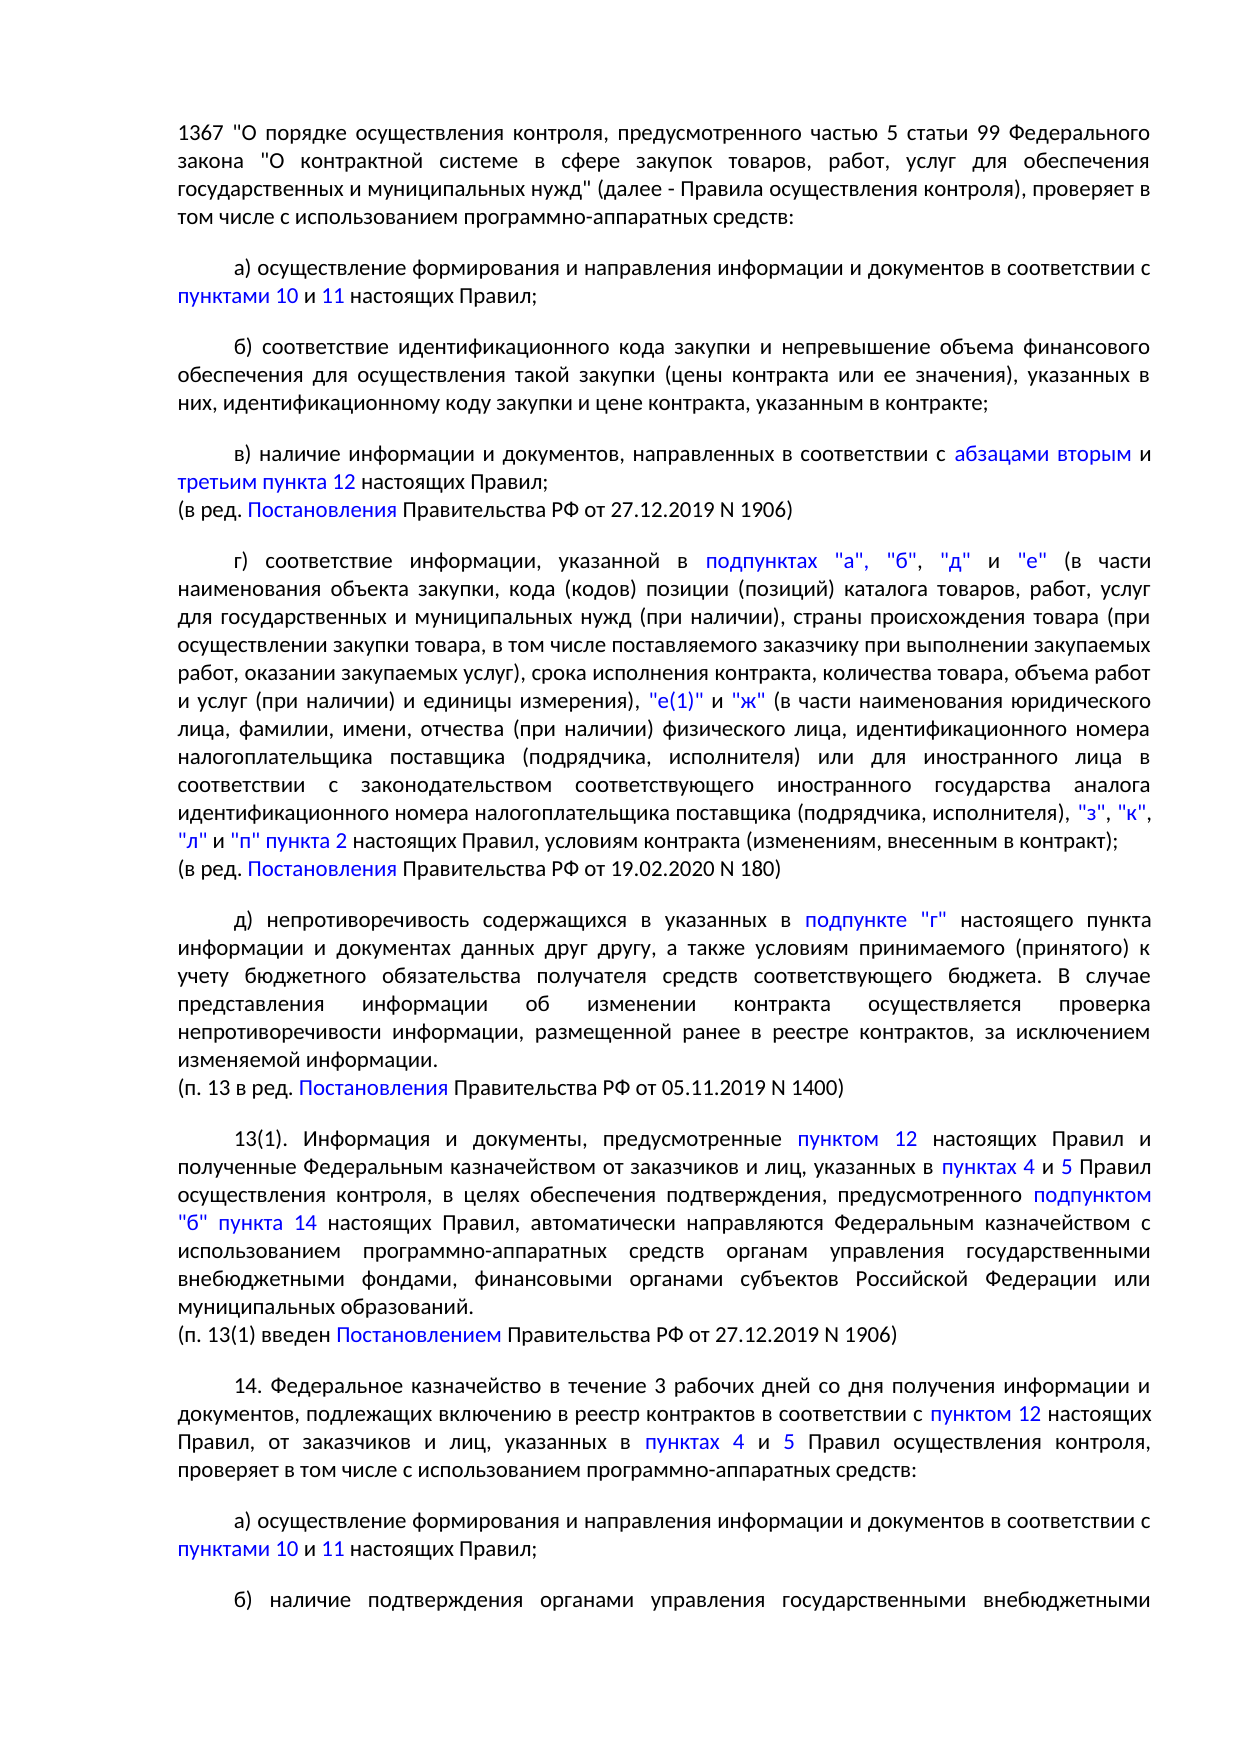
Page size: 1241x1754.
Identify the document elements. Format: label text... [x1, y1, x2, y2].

text г) соответствие информации, указанной в подпунктах "а", "б", "д" и "е" (в части наименования объекта закупки, кода (кодов) позиции (позиций) каталога товаров, работ, услуг для государственных и муниципальных нужд (при наличии), страны происхождения товара (при осуществлении закупки товара, в том числе поставляемого заказчику при выполнении закупаемых работ, оказании закупаемых услуг), срока исполнения контракта, количества товара, объема работ и услуг (при наличии) и единицы измерения), "е(1)" и "ж" (в части наименования юридического лица, фамилии, имени, отчества (при наличии) физического лица, идентификационного номера налогоплательщика поставщика (подрядчика, исполнителя) или для иностранного лица в соответствии с законодательством соответствующего иностранного государства аналога идентификационного номера налогоплательщика поставщика (подрядчика, исполнителя), "з", "к", "л" и "п" пункта 2 настоящих Правил, условиям контракта (изменениям, внесенным в контракт); [177, 546, 1152, 854]
text (п. 13(1) введен Постановлением Правительства РФ от 27.12.2019 N 1906) [177, 1320, 1152, 1348]
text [177, 118, 1152, 230]
text 13(1). Информация и документы, предусмотренные пунктом 12 настоящих Правил и полученные Федеральным казначейством от заказчиков и лиц, указанных в пунктах 4 и 5 Правил осуществления контроля, в целях обеспечения подтверждения, предусмотренного подпунктом "б" пункта 14 настоящих Правил, автоматически направляются Федеральным казначейством с использованием программно-аппаратных средств органам управления государственными внебюджетными фондами, финансовыми органами субъектов Российской Федерации или муниципальных образований. [177, 1124, 1152, 1320]
text д) непротиворечивость содержащихся в указанных в подпункте "г" настоящего пункта информации и документах данных друг другу, а также условиям принимаемого (принятого) к учету бюджетного обязательства получателя средств соответствующего бюджета. В случае представления информации об изменении контракта осуществляется проверка непротиворечивости информации, размещенной ранее в реестре контрактов, за исключением изменяемой информации. [177, 905, 1152, 1073]
text б) соответствие идентификационного кода закупки и непревышение объема финансового обеспечения для осуществления такой закупки (цены контракта или ее значения), указанных в них, идентификационному коду закупки и цене контракта, указанным в контракте; [177, 332, 1152, 416]
text 14. Федеральное казначейство в течение 3 рабочих дней со дня получения информации и документов, подлежащих включению в реестр контрактов в соответствии с пунктом 12 настоящих Правил, от заказчиков и лиц, указанных в пунктах 4 и 5 Правил осуществления контроля, проверяет в том числе с использованием программно-аппаратных средств: [177, 1371, 1152, 1483]
text (п. 13 в ред. Постановления Правительства РФ от 05.11.2019 N 1400) [177, 1073, 1152, 1101]
text в) наличие информации и документов, направленных в соответствии с абзацами вторым и третьим пункта 12 настоящих Правил; [177, 439, 1152, 495]
text (в ред. Постановления Правительства РФ от 27.12.2019 N 1906) [177, 495, 1152, 523]
text (в ред. Постановления Правительства РФ от 19.02.2020 N 180) [177, 854, 1152, 882]
text а) осуществление формирования и направления информации и документов в соответствии с пунктами 10 и 11 настоящих Правил; [177, 1506, 1152, 1562]
text а) осуществление формирования и направления информации и документов в соответствии с пунктами 10 и 11 настоящих Правил; [177, 253, 1152, 309]
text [177, 1585, 1152, 1613]
